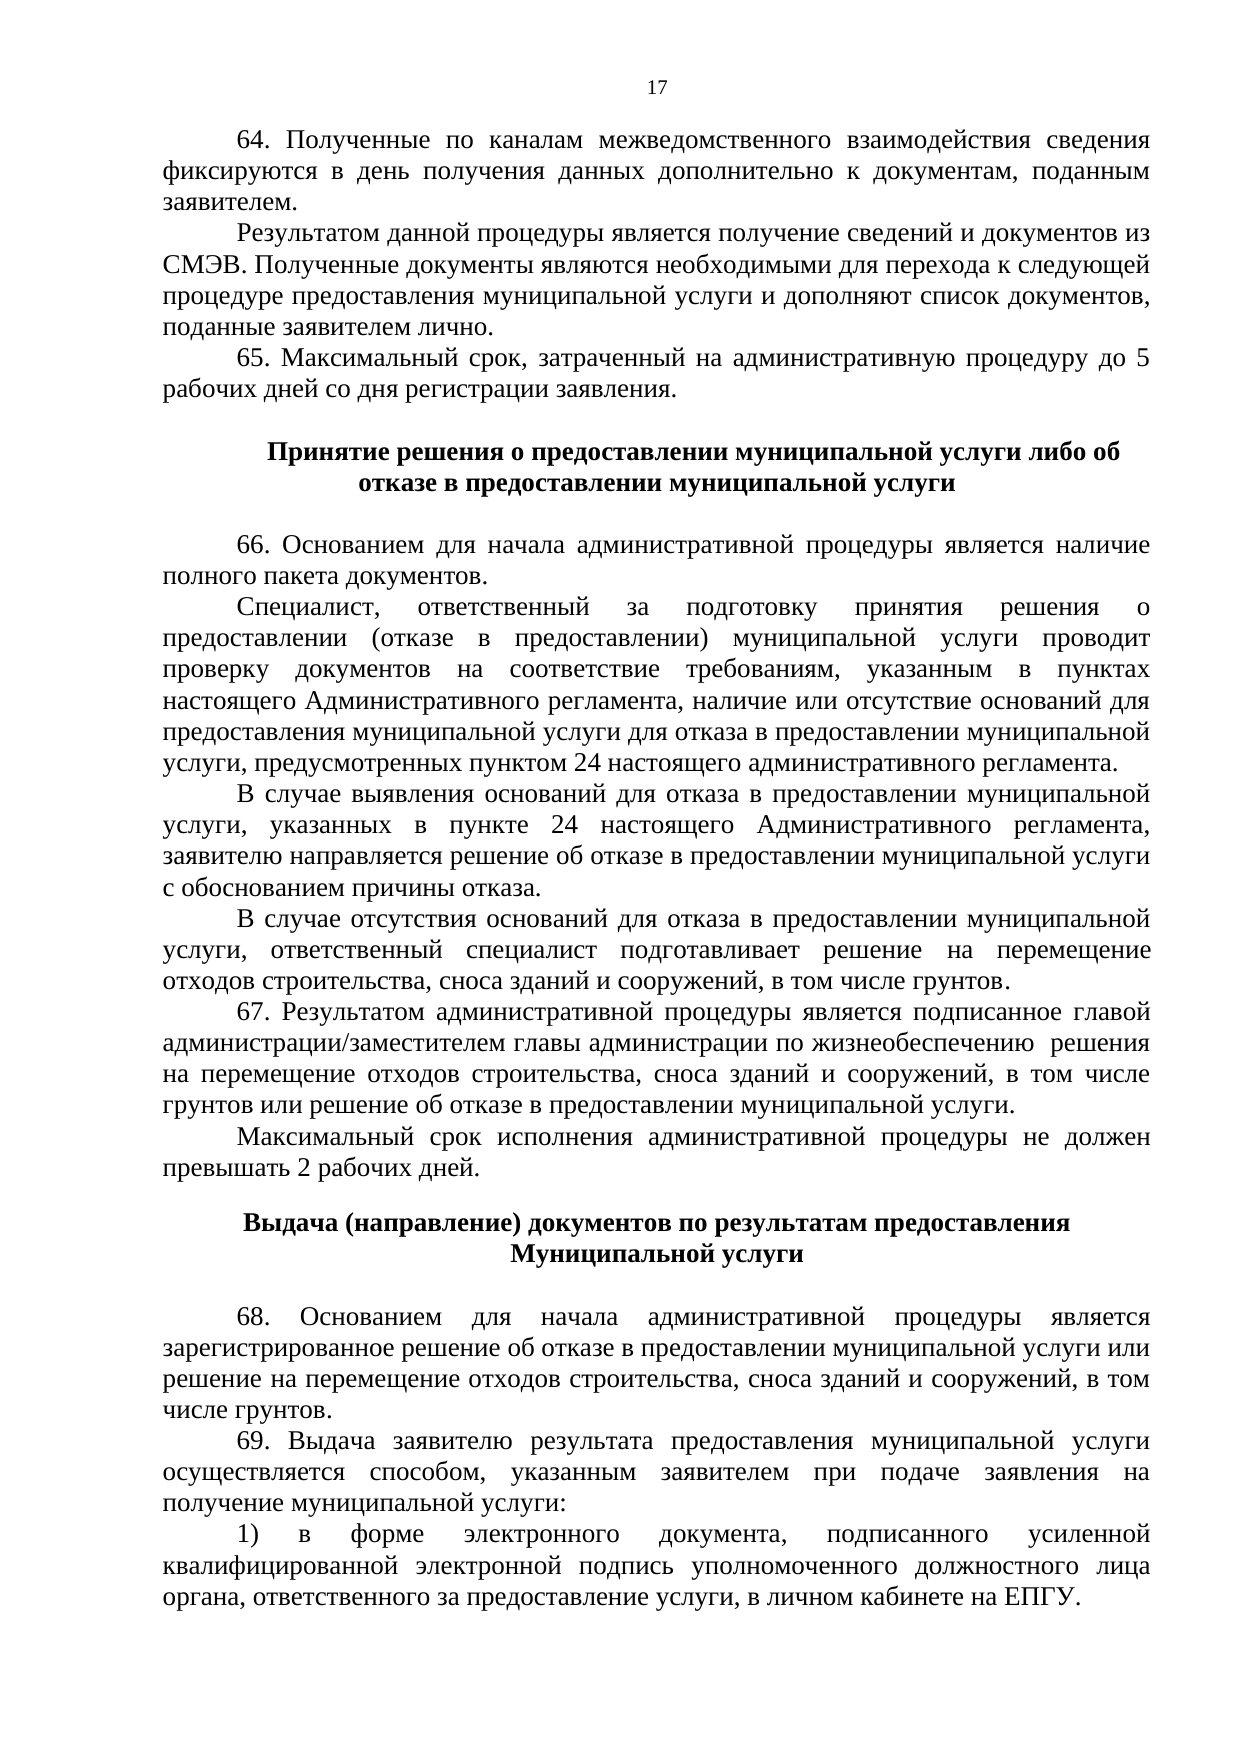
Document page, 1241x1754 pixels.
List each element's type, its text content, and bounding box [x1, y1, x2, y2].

text 66. Основанием для начала административной процедуры является наличие полного пакета документов. [162, 528, 1152, 590]
text В случае отсутствия оснований для отказа в предоставлении муниципальной услуги, ответственный специалист подготавливает решение на перемещение отходов строительства, сноса зданий и сооружений, в том числе грунтов. [162, 902, 1152, 995]
text 68. Основанием для начала административной процедуры является зарегистрированное решение об отказе в предоставлении муниципальной услуги или решение на перемещение отходов строительства, сноса зданий и сооружений, в том числе грунтов. [162, 1299, 1152, 1424]
text 64. Полученные по каналам межведомственного взаимодействия сведения фиксируются в день получения данных дополнительно к документам, поданным заявителем. [162, 123, 1152, 217]
text Принятие решения о предоставлении муниципальной услуги либо об отказе в предоставлении муниципальной услуги [162, 434, 1152, 497]
text В случае выявления оснований для отказа в предоставлении муниципальной услуги, указанных в пункте 24 настоящего Административного регламента, заявителю направляется решение об отказе в предоставлении муниципальной услуги с обоснованием причины отказа. [162, 777, 1152, 902]
text 65. Максимальный срок, затраченный на административную процедуру до 5 рабочих дней со дня регистрации заявления. [162, 341, 1152, 403]
text 1) в форме электронного документа, подписанного усиленной квалифицированной электронной подпись уполномоченного должностного лица органа, ответственного за предоставление услуги, в личном кабинете на ЕПГУ. [162, 1518, 1152, 1611]
text 67. Результатом административной процедуры является подписанное главой администрации/заместителем главы администрации по жизнеобеспечению решения на перемещение отходов строительства, сноса зданий и сооружений, в том числе грунтов или решение об отказе в предоставлении муниципальной услуги. [162, 995, 1152, 1120]
text Результатом данной процедуры является получение сведений и документов из СМЭВ. Полученные документы являются необходимыми для перехода к следующей процедуре предоставления муниципальной услуги и дополняют список документов, поданные заявителем лично. [162, 217, 1152, 341]
text 69. Выдача заявителю результата предоставления муниципальной услуги осуществляется способом, указанным заявителем при подаче заявления на получение муниципальной услуги: [162, 1424, 1152, 1518]
text Специалист, ответственный за подготовку принятия решения о предоставлении (отказе в предоставлении) муниципальной услуги проводит проверку документов на соответствие требованиям, указанным в пунктах настоящего Административного регламента, наличие или отсутствие оснований для предоставления муниципальной услуги для отказа в предоставлении муниципальной услуги, предусмотренных пунктом 24 настоящего административного регламента. [162, 590, 1152, 777]
text Максимальный срок исполнения административной процедуры не должен превышать 2 рабочих дней. [162, 1120, 1152, 1182]
text Выдача (направление) документов по результатам предоставления Муниципальной услуги [162, 1206, 1152, 1268]
